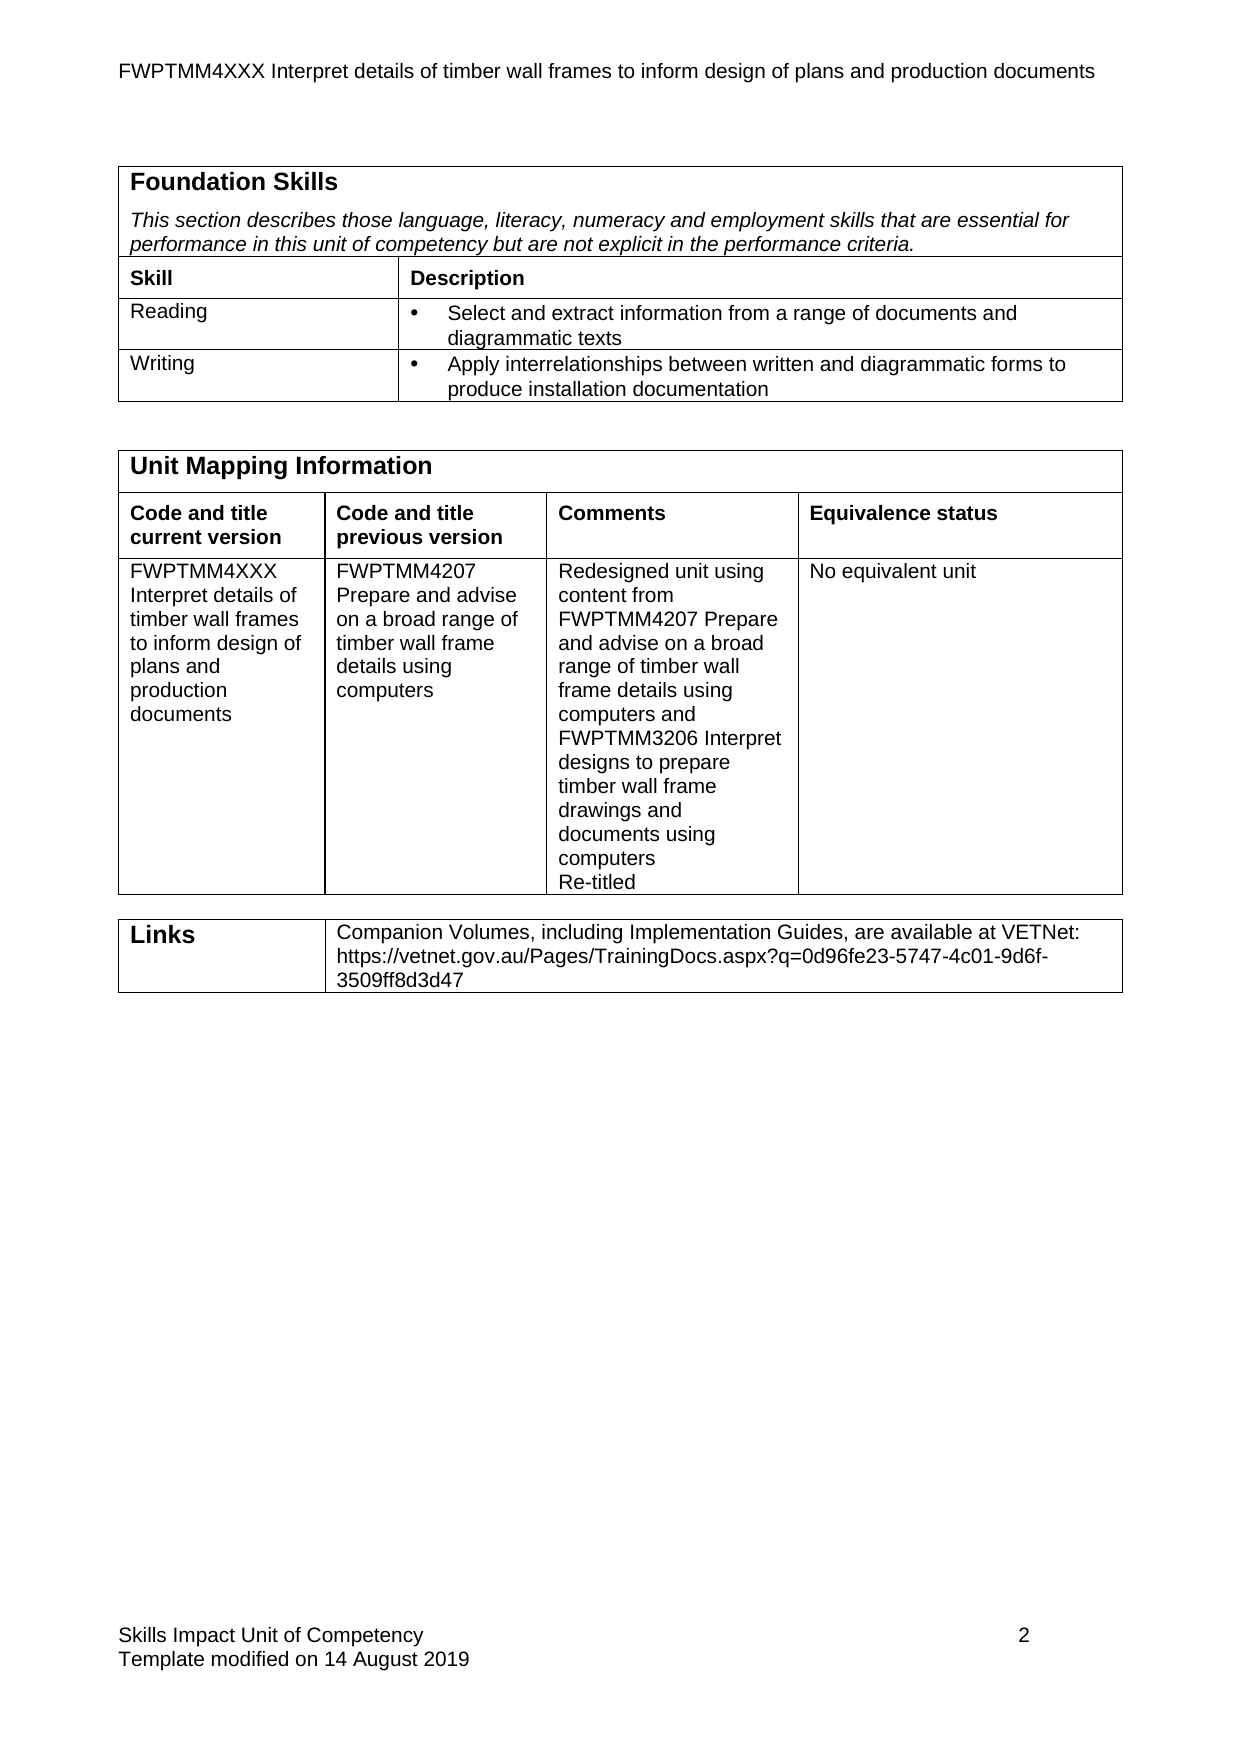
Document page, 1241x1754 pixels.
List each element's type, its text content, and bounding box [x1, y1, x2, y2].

table_cell Select and extract information from a range of documents and diagrammatic texts [399, 299, 1122, 349]
table_header Companion Volumes, including Implementation Guides, are available at VETNet: https://vetnet.gov.au/Pages/TrainingDocs.aspx?q=0d96fe23-5747-4c01-9d6f-3509ff8d3d47 [326, 920, 1122, 992]
table_cell No equivalent unit [799, 559, 1122, 894]
table_cell Description [399, 257, 1122, 298]
table_cell Equivalence status [799, 493, 1122, 557]
table_cell FWPTMM4207 Prepare and advise on a broad range of timber wall frame details using computers [326, 559, 546, 894]
table_header Unit Mapping Information [119, 451, 1122, 492]
table_cell Apply interrelationships between written and diagrammatic forms to produce installation documentation [399, 350, 1122, 401]
table_cell Code and title previous version [326, 493, 546, 557]
table_cell Code and title current version [119, 493, 324, 557]
table_cell Comments [547, 493, 798, 557]
table_cell Redesigned unit using content from FWPTMM4207 Prepare and advise on a broad range of timber wall frame details using computers and FWPTMM3206 Interpret designs to prepare timber wall frame drawings and documents using computers Re-titled [547, 559, 798, 894]
table_cell Skill [119, 257, 398, 298]
table_header Foundation Skills This section describes those language, literacy, numeracy and employment skills that are essential for performance in this unit of competency but are not explicit in the performance criteria. [119, 167, 1122, 256]
table_header Links [119, 920, 325, 992]
table_cell FWPTMM4XXX Interpret details of timber wall frames to inform design of plans and production documents [119, 559, 324, 894]
table_cell Reading [119, 299, 398, 349]
table_cell Writing [119, 350, 398, 401]
